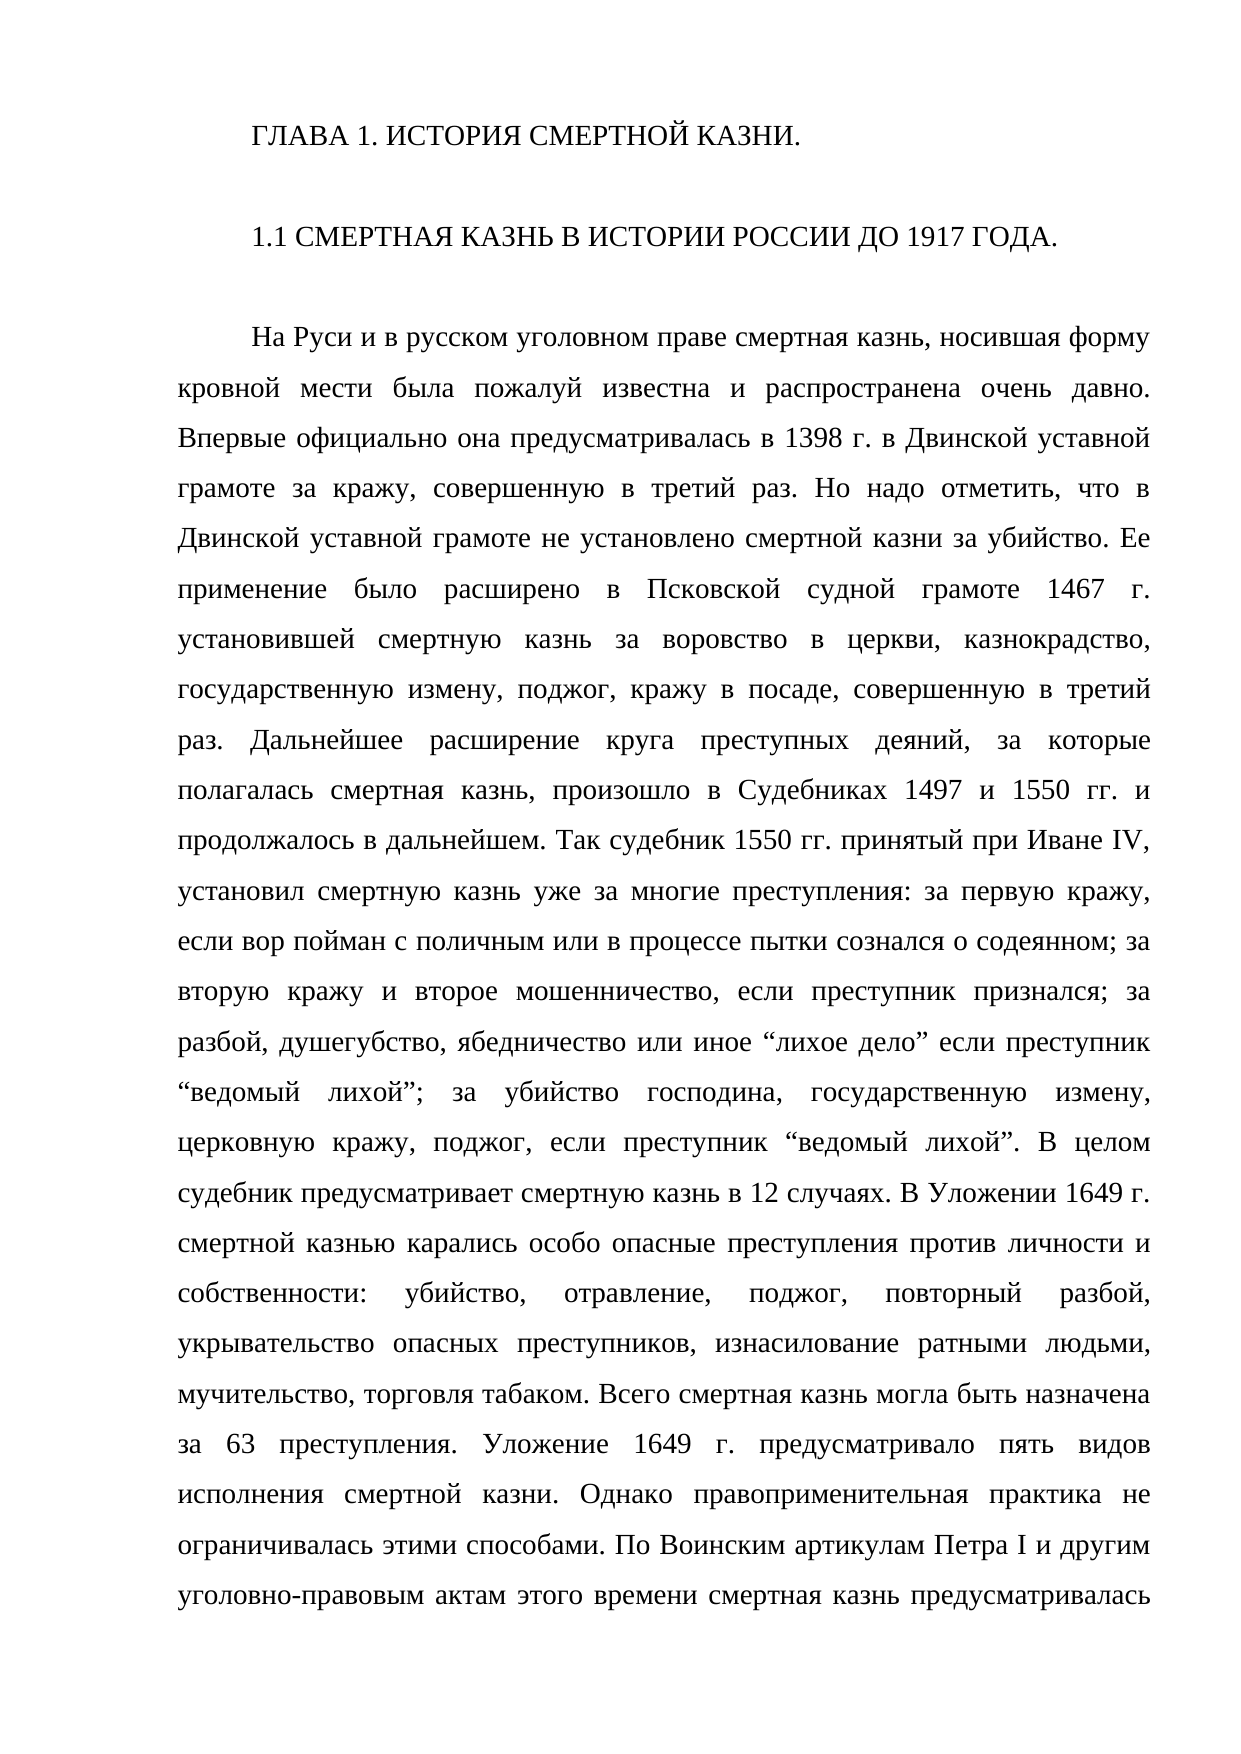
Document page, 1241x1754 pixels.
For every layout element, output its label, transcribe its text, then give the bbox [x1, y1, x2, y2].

text ГЛАВА 1. ИСТОРИЯ СМЕРТНОЙ КАЗНИ. [177, 118, 1152, 152]
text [177, 319, 1152, 1611]
text 1.1 СМЕРТНАЯ КАЗНЬ В ИСТОРИИ РОССИИ ДО 1917 ГОДА. [177, 219, 1152, 252]
